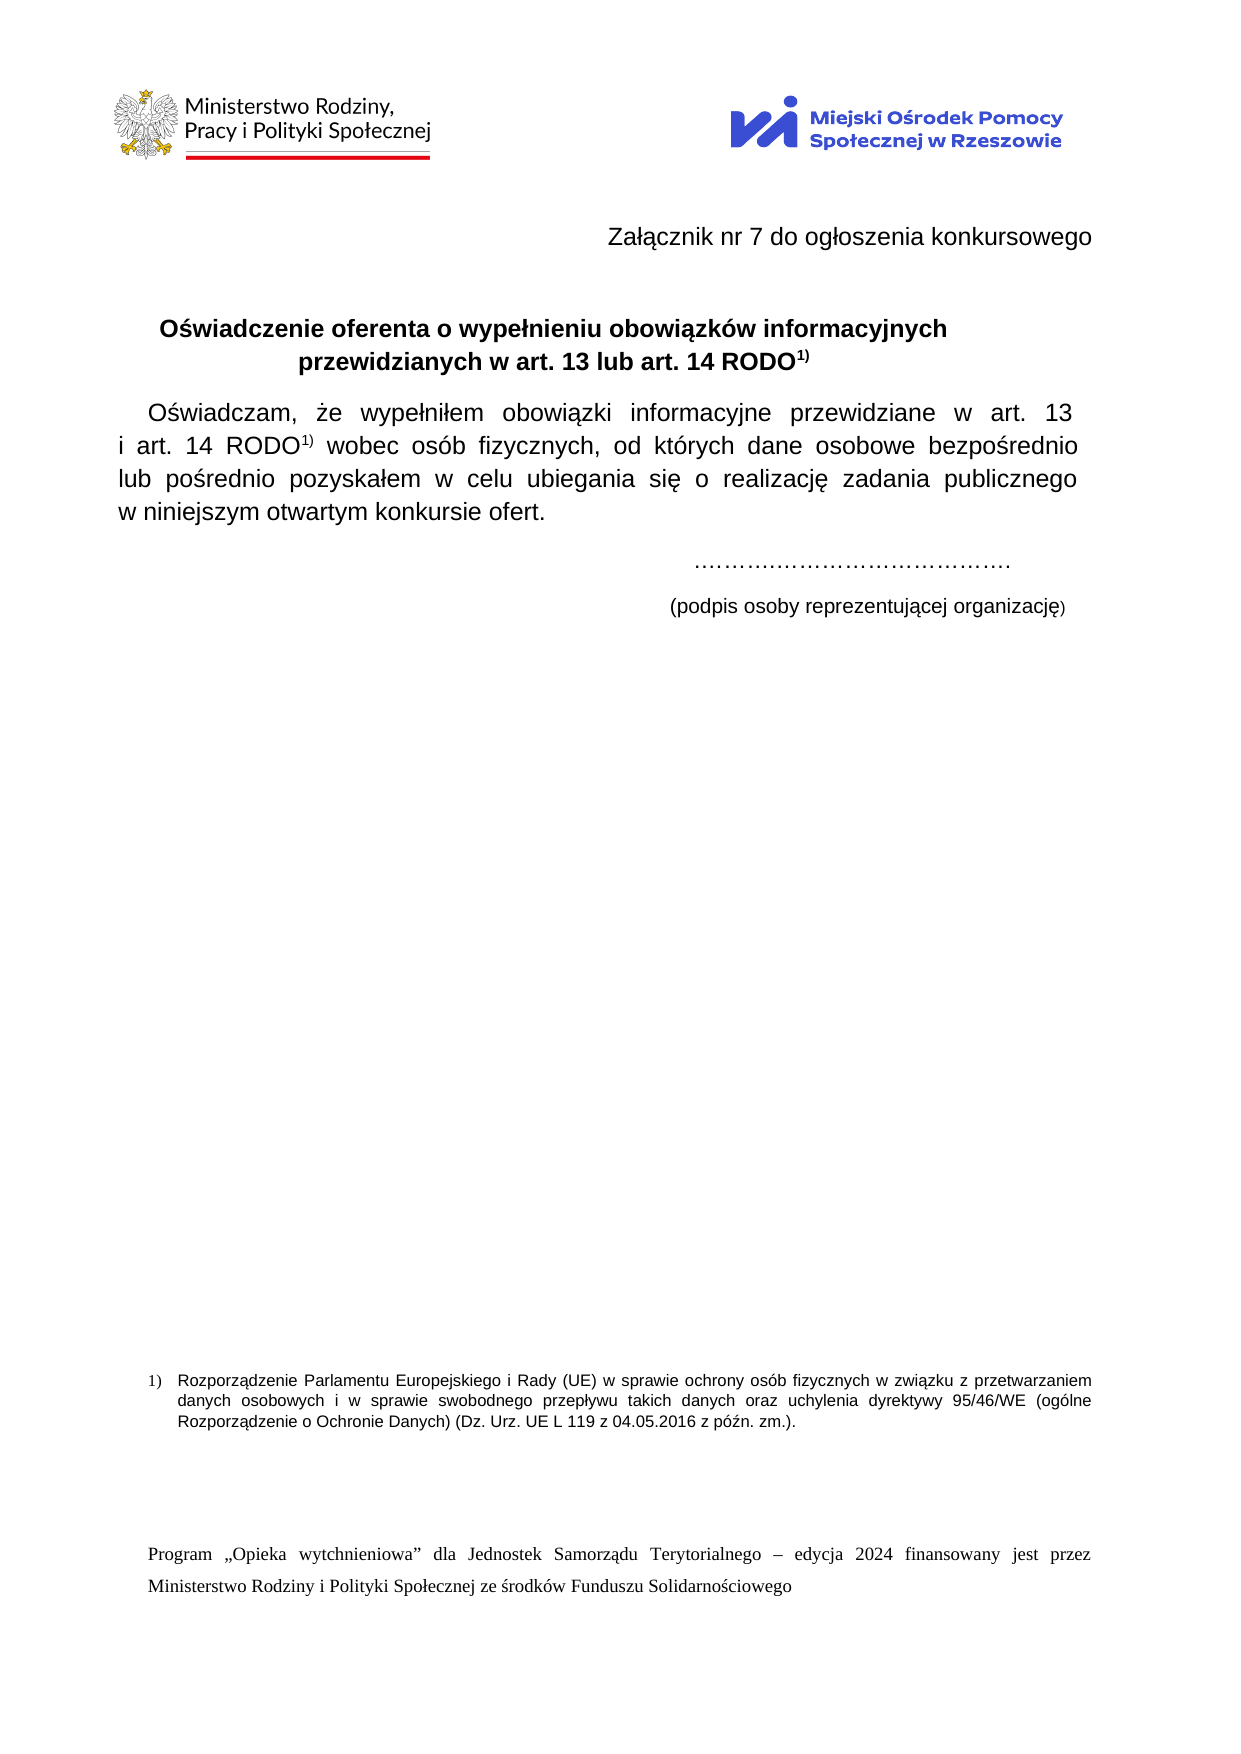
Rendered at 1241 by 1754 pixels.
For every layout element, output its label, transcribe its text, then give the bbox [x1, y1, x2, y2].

text (podpis osoby reprezentującej organizację) [148, 594, 1093, 618]
picture [98, 73, 446, 176]
list Rozporządzenie Parlamentu Europejskiego i Rady (UE) w sprawie ochrony osób fizycznych w związku z przetwarzaniem danych osobowych i w sprawie swobodnego przepływu takich danych oraz uchylenia dyrektywy 95/46/WE (ogólne Rozporządzenie o Ochronie Danych) (Dz. Urz. UE L 119 z 04.05.2016 z późn. zm.). [148, 1371, 1093, 1431]
picture [699, 77, 1089, 176]
text Załącznik nr 7 do ogłoszenia konkursowego [148, 222, 1093, 251]
text .……….…………………………. [694, 547, 1093, 573]
text Oświadczenie oferenta o wypełnieniu obowiązków informacyjnych przewidzianych w art. 13 lub art. 14 RODO1) [148, 314, 960, 376]
text Oświadczam, że wypełniłem obowiązki informacyjne przewidziane w art. 13 i art. 14 RODO1) wobec osób fizycznych, od których dane osobowe bezpośrednio lub pośrednio pozyskałem w celu ubiegania się o realizację zadania publicznego w niniejszym otwartym konkursie ofert. [118, 398, 1093, 526]
